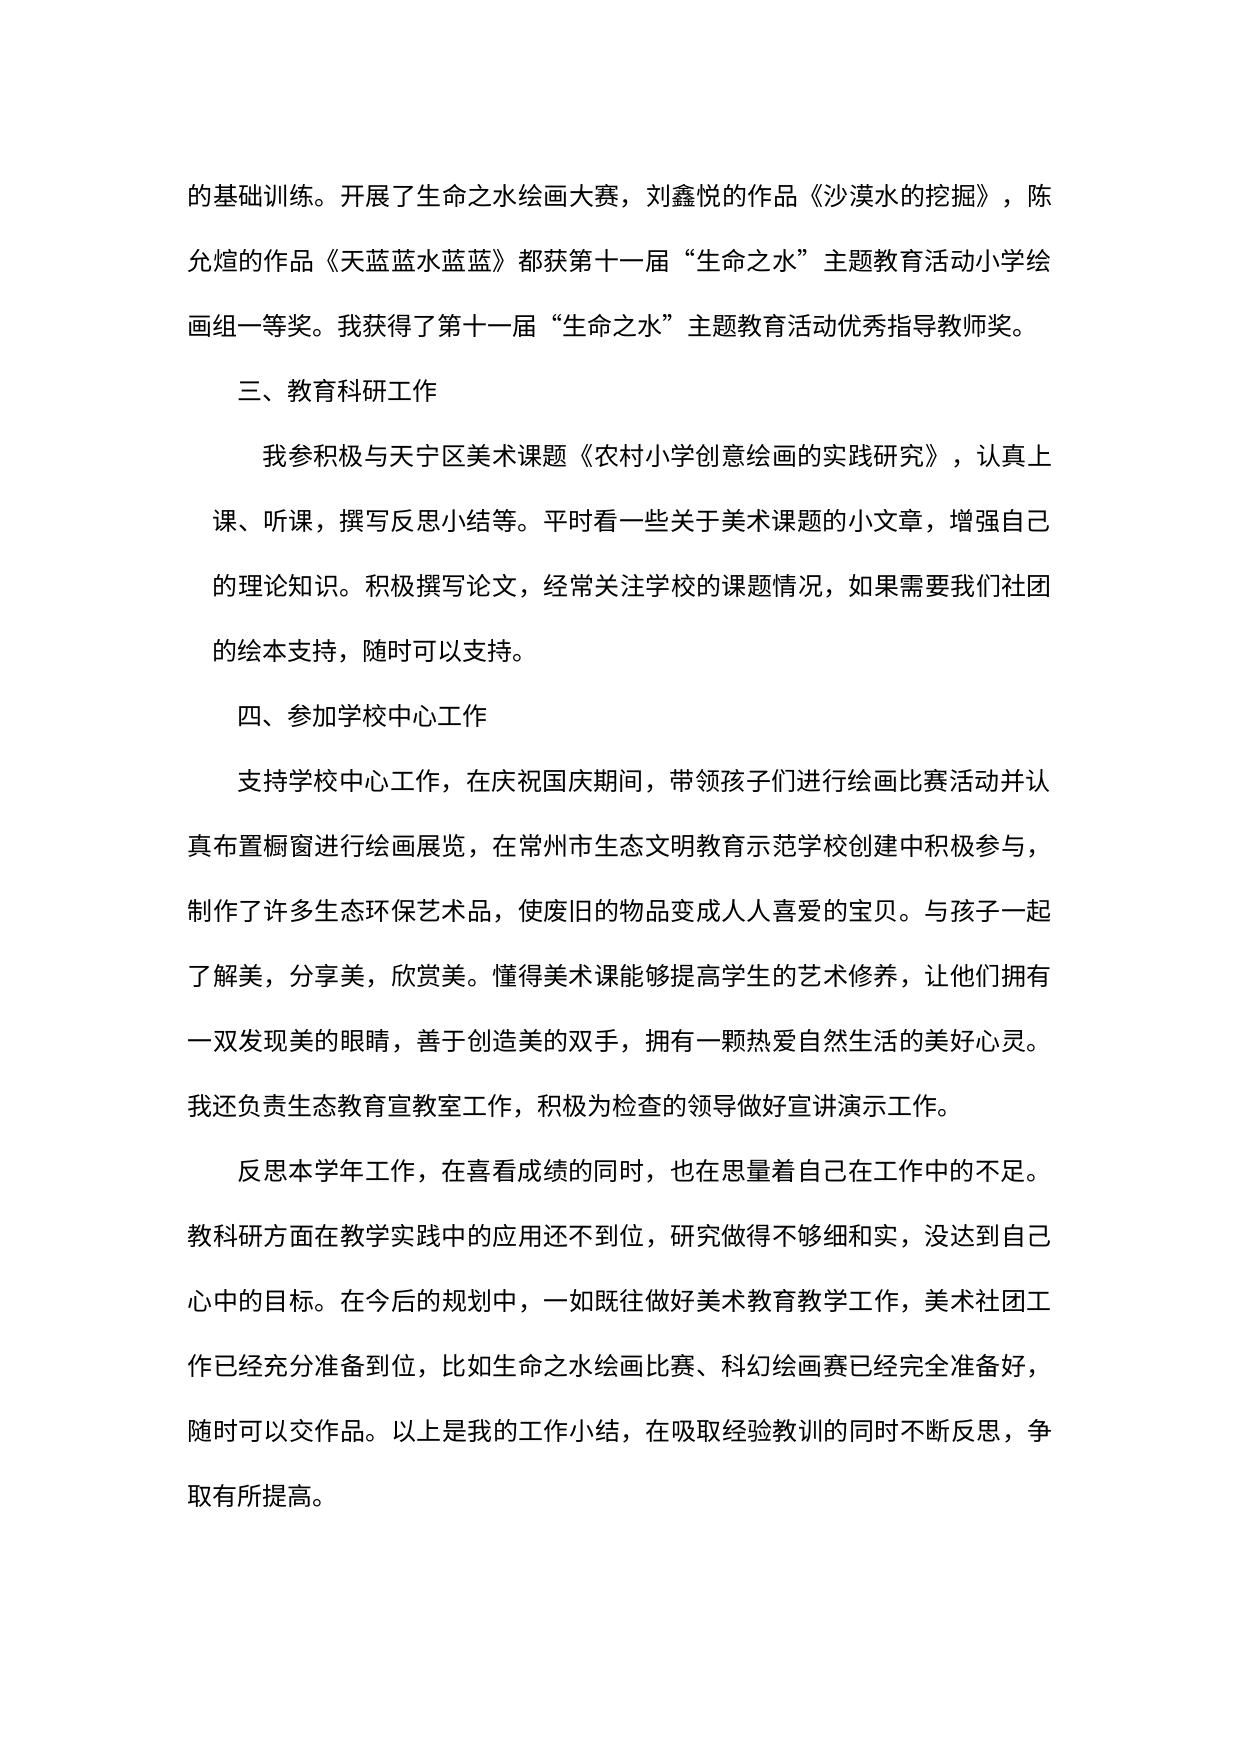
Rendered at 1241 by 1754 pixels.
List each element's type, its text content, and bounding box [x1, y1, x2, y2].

text 三、教育科研工作 [187, 357, 1053, 422]
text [187, 162, 1053, 357]
text 反思本学年工作，在喜看成绩的同时，也在思量着自己在工作中的不足。教科研方面在教学实践中的应用还不到位，研究做得不够细和实，没达到自己心中的目标。在今后的规划中，一如既往做好美术教育教学工作，美术社团工作已经充分准备到位，比如生命之水绘画比赛、科幻绘画赛已经完全准备好，随时可以交作品。以上是我的工作小结，在吸取经验教训的同时不断反思，争取有所提高。 [187, 1137, 1053, 1527]
text 四、参加学校中心工作 [187, 682, 1053, 747]
text 支持学校中心工作，在庆祝国庆期间，带领孩子们进行绘画比赛活动并认真布置橱窗进行绘画展览，在常州市生态文明教育示范学校创建中积极参与，制作了许多生态环保艺术品，使废旧的物品变成人人喜爱的宝贝。与孩子一起了解美，分享美，欣赏美。懂得美术课能够提高学生的艺术修养，让他们拥有一双发现美的眼睛，善于创造美的双手，拥有一颗热爱自然生活的美好心灵。我还负责生态教育宣教室工作，积极为检查的领导做好宣讲演示工作。 [187, 747, 1053, 1137]
list 我参积极与天宁区美术课题《农村小学创意绘画的实践研究》，认真上课、听课，撰写反思小结等。平时看一些关于美术课题的小文章，增强自己的理论知识。积极撰写论文，经常关注学校的课题情况，如果需要我们社团的绘本支持，随时可以支持。 [212, 422, 1053, 682]
